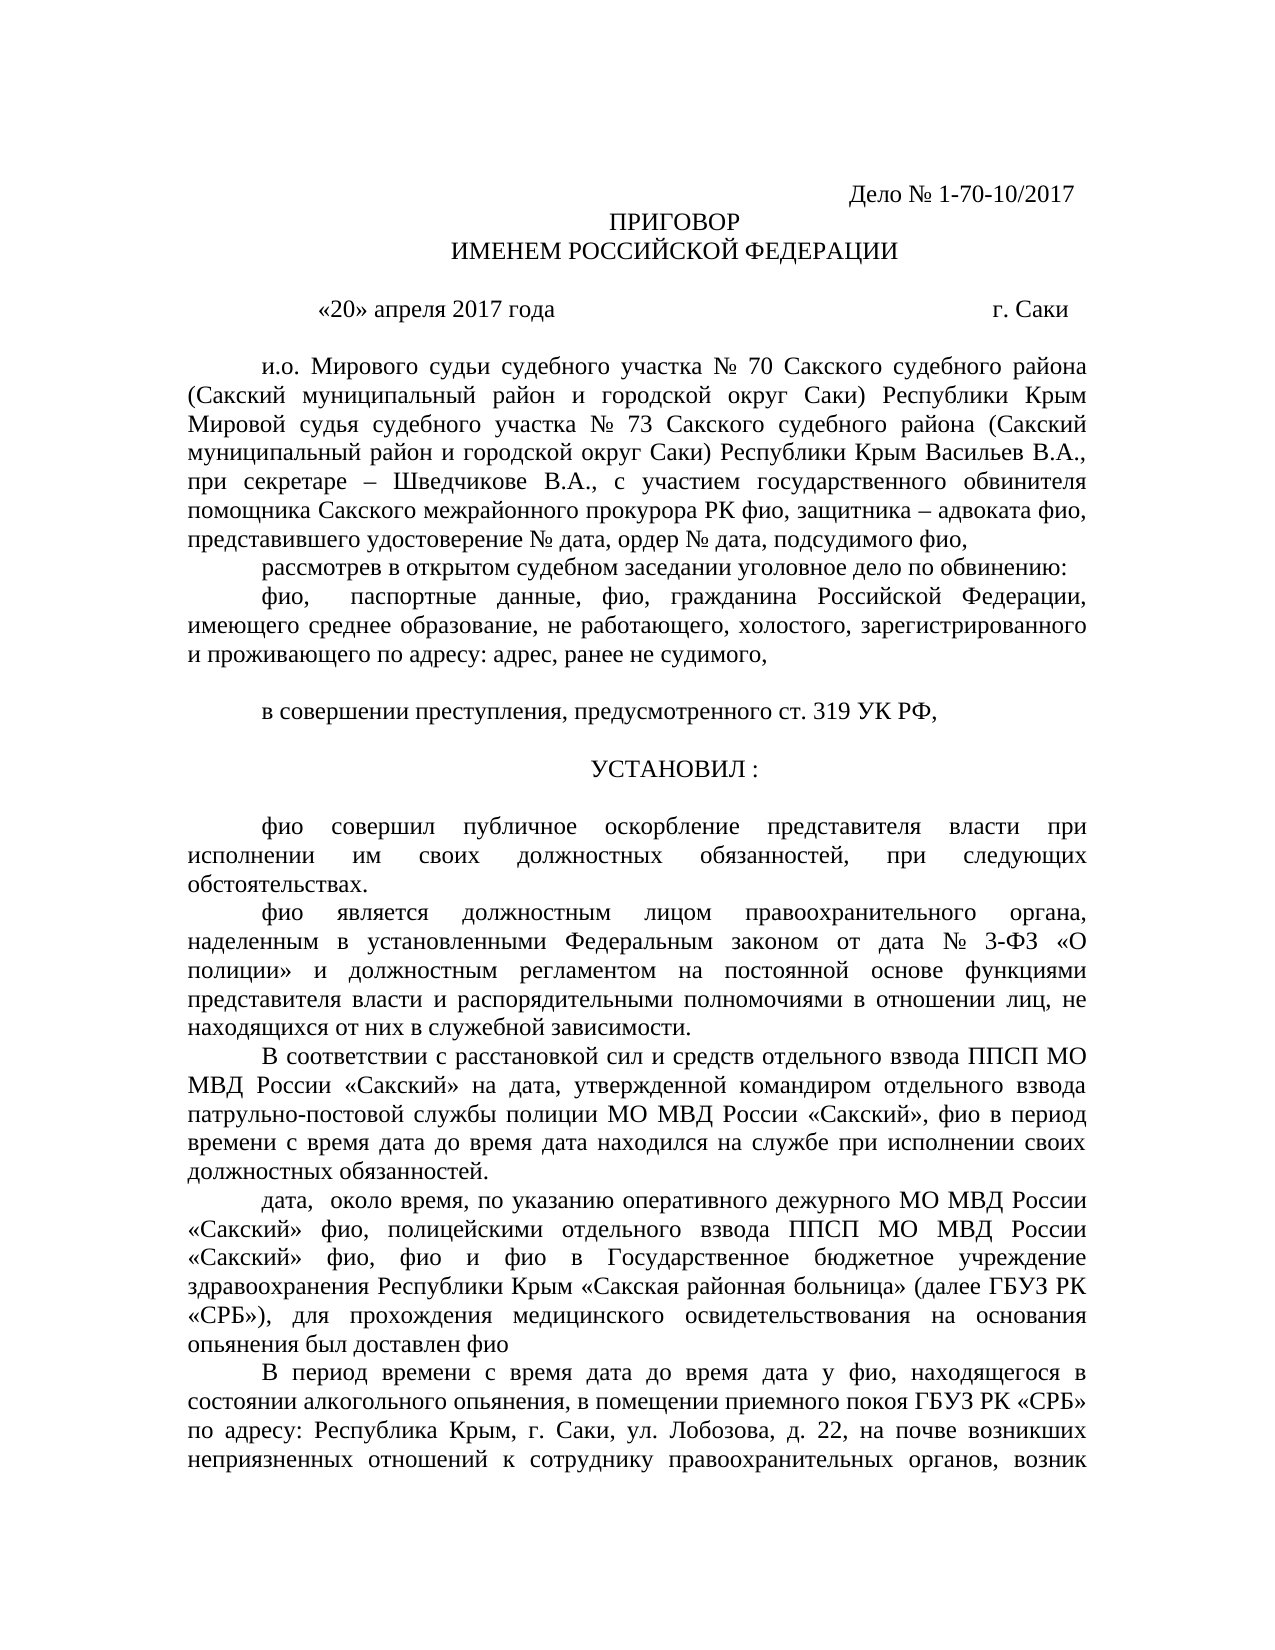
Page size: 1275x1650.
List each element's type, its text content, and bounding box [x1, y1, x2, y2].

text фио совершил публичное оскорбление представителя власти при исполнении им своих должностных обязанностей, при следующих обстоятельствах. [187, 811, 1087, 897]
text фио является должностным лицом правоохранительного органа, наделенным в установленными Федеральным законом от дата № 3-ФЗ «О полиции» и должностным регламентом на постоянной основе функциями представителя власти и распорядительными полномочиями в отношении лиц, не находящихся от них в служебной зависимости. [187, 897, 1087, 1041]
text УСТАНОВИЛ : [187, 754, 1087, 782]
text В соответствии с расстановкой сил и средств отдельного взвода ППСП МО МВД России «Сакский» на дата, утвержденной командиром отдельного взвода патрульно-постовой службы полиции МО МВД России «Сакский», фио в период времени с время дата до время дата находился на службе при исполнении своих должностных обязанностей. [187, 1041, 1087, 1185]
text и.о. Мирового судьи судебного участка № 70 Сакского судебного района (Сакский муниципальный район и городской округ Саки) Республики Крым Мировой судья судебного участка № 73 Сакского судебного района (Сакский муниципальный район и городской округ Саки) Республики Крым Васильев В.А., при секретаре – Шведчикове В.А., с участием государственного обвинителя помощника Сакского межрайонного прокурора РК фио, защитника – адвоката фио, представившего удостоверение № дата, ордер № дата, подсудимого фио, [187, 351, 1087, 552]
text ИМЕНЕМ РОССИЙСКОЙ ФЕДЕРАЦИИ [187, 236, 1087, 265]
text ПРИГОВОР [187, 207, 1087, 236]
text Дело № 1-70-10/2017 [187, 179, 1087, 207]
text фио, паспортные данные, фио, гражданина Российской Федерации, имеющего среднее образование, не работающего, холостого, зарегистрированного и проживающего по адресу: адрес, ранее не судимого, [187, 581, 1087, 667]
text в совершении преступления, предусмотренного ст. 319 УК РФ, [187, 696, 1087, 725]
text рассмотрев в открытом судебном заседании уголовное дело по обвинению: [187, 552, 1087, 581]
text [187, 1357, 1087, 1472]
text дата, около время, по указанию оперативного дежурного МО МВД России «Сакский» фио, полицейскими отдельного взвода ППСП МО МВД России «Сакский» фио, фио и фио в Государственное бюджетное учреждение здравоохранения Республики Крым «Сакская районная больница» (далее ГБУЗ РК «СРБ»), для прохождения медицинского освидетельствования на основания опьянения был доставлен фио [187, 1185, 1087, 1357]
text «20» апреля 2017 года г. Саки [187, 294, 1087, 322]
